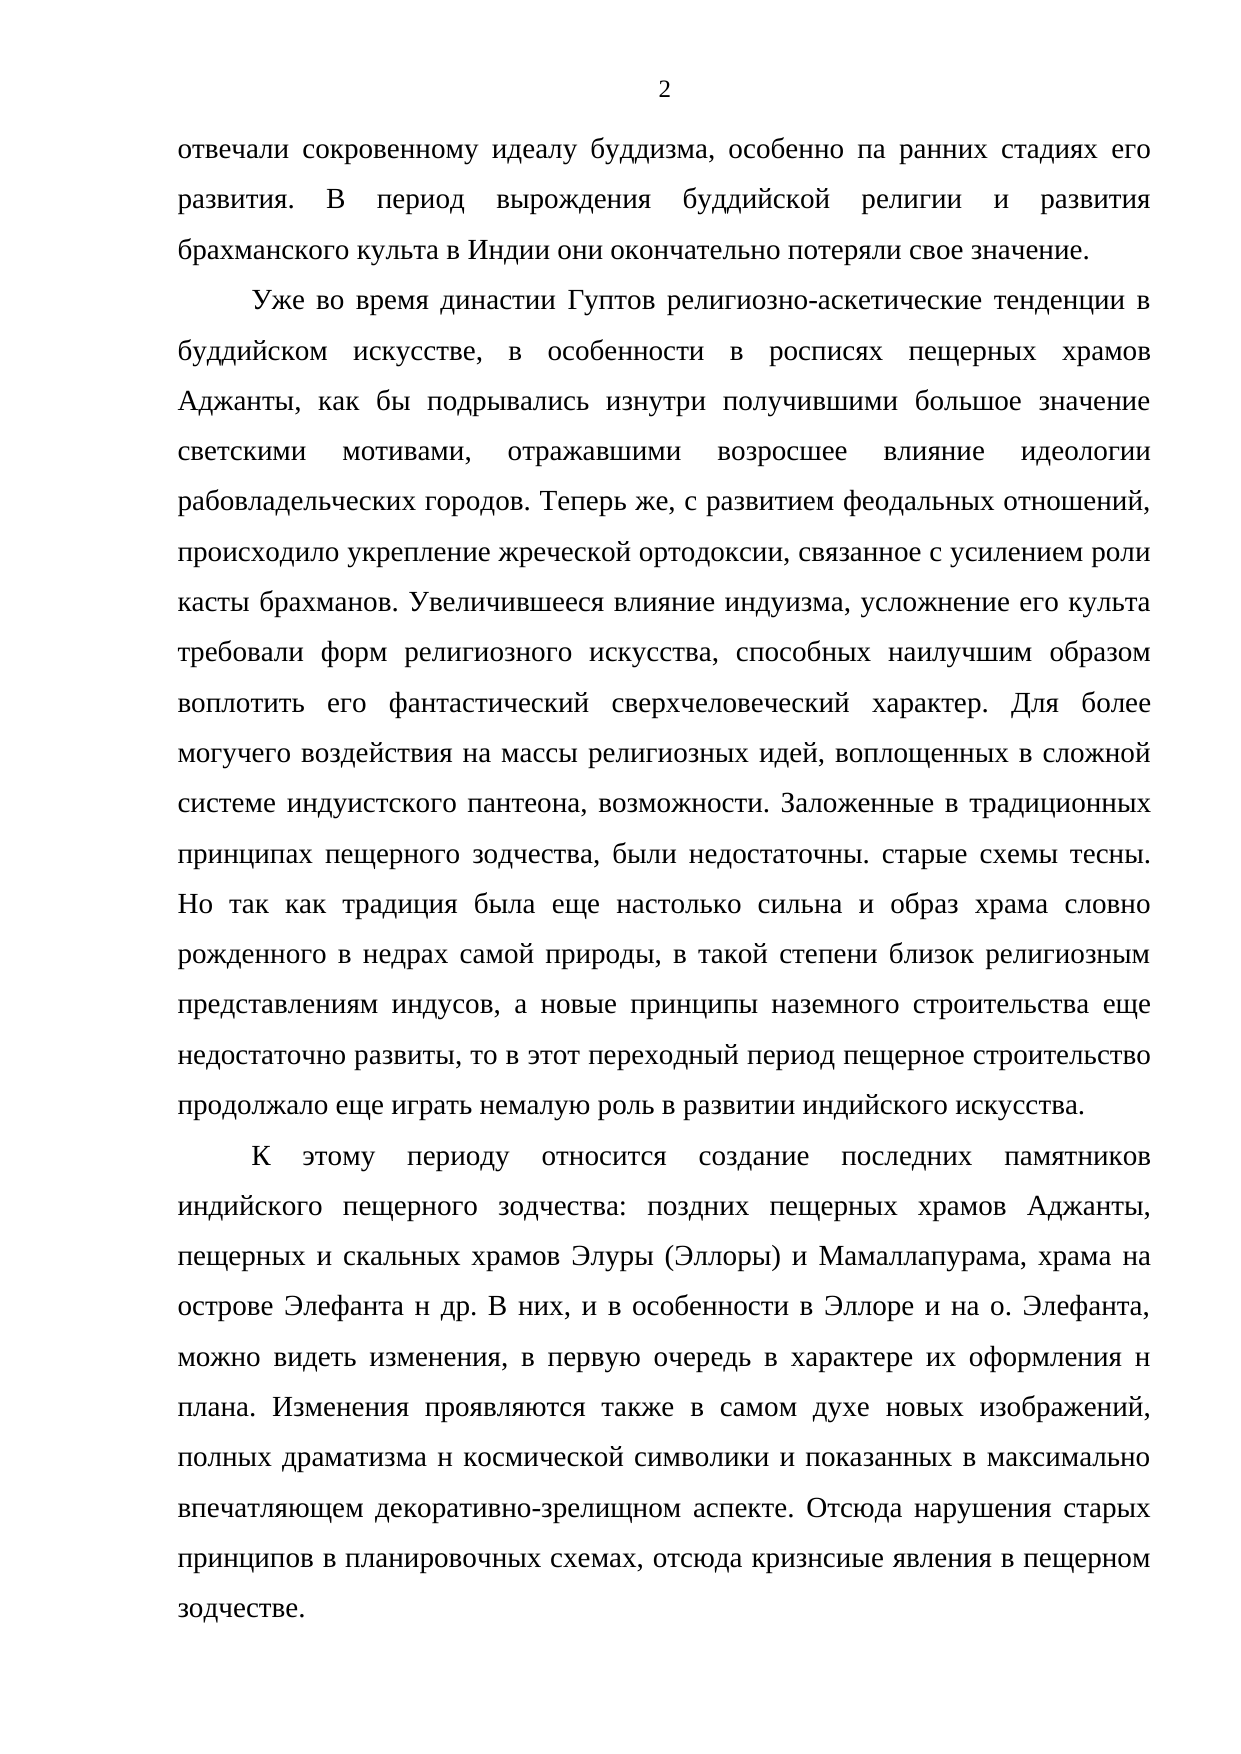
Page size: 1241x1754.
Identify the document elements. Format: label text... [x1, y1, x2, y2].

text К этому периоду относится создание последних памятников индийского пещерного зодчества: поздних пещерных храмов Аджанты, пещерных и скальных храмов Элуры (Эллоры) и Мамаллапурама, храма на острове Элефанта н др. В них, и в особенности в Эллоре и на о. Элефанта, можно видеть изменения, в первую очередь в характере их оформления н плана. Изменения проявляются также в самом духе новых изображений, полных драматизма н космической символики и показанных в максимально впечатляющем декоративно-зрелищном аспекте. Отсюда нарушения старых принципов в планировочных схемах, отсюда кризнсиые явления в пещерном зодчестве. [177, 1138, 1152, 1624]
text Уже во время династии Гуптов религиозно-аскетические тенденции в буддийском искусстве, в особенности в росписях пещерных храмов Аджанты, как бы подрывались изнутри получившими большое значение светскими мотивами, отражавшими возросшее влияние идеологии рабовладельческих городов. Теперь же, с развитием феодальных отношений, происходило укрепление жреческой ортодоксии, связанное с усилением роли касты брахманов. Увеличившееся влияние индуизма, усложнение его культа требовали форм религиозного искусства, способных наилучшим образом воплотить его фантастический сверхчеловеческий характер. Для более могучего воздействия на массы религиозных идей, воплощенных в сложной системе индуистского пантеона, возможности. Заложенные в традиционных принципах пещерного зодчества, были недостаточны. старые схемы тесны. Но так как традиция была еще настолько сильна и образ храма словно рожденного в недрах самой природы, в такой степени близок религиозным представлениям индусов, а новые принципы наземного строительства еще недостаточно развиты, то в этот переходный период пещерное строительство продолжало еще играть немалую роль в развитии индийского искусства. [177, 282, 1152, 1121]
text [177, 131, 1152, 266]
